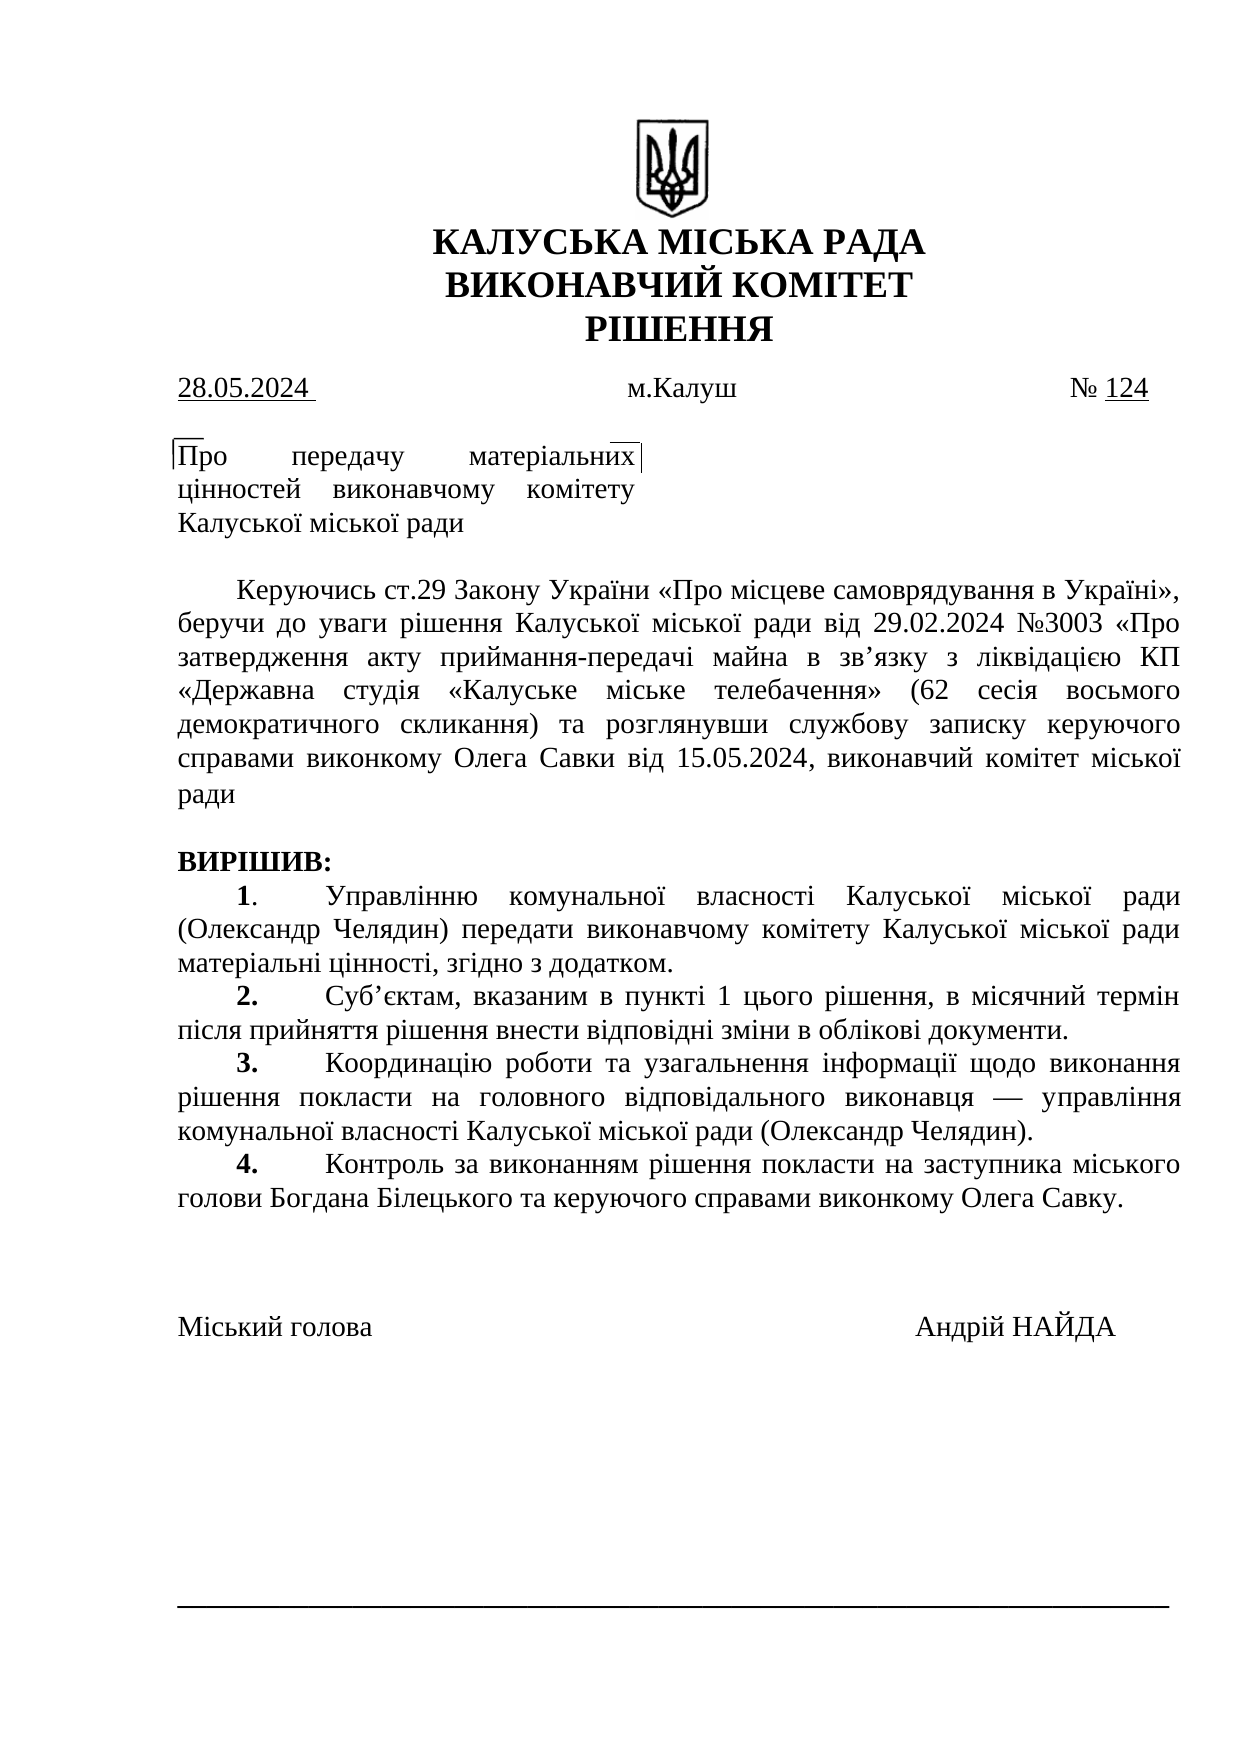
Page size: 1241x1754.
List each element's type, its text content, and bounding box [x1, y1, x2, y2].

text ВИРІШИВ: [177, 844, 1181, 878]
text 4. Контроль за виконанням рішення покласти на заступника міського голови Богдана Білецького та керуючого справами виконкому Олега Савку. [177, 1146, 1181, 1213]
text Керуючись ст.29 Закону України «Про місцеве самоврядування в Україні», беручи до уваги рішення Калуської міської ради від 29.02.2024 №3003 «Про затвердження акту приймання-передачі майна в зв’язку з ліквідацією КП «Державна студія «Калуське міське телебачення» (62 сесія восьмого демократичного скликання) та розглянувши службову записку керуючого справами виконкому Олега Савки від 15.05.2024, виконавчий комітет міської ради [177, 572, 1181, 811]
text 3. Координацію роботи та узагальнення інформації щодо виконання рішення покласти на головного відповідального виконавця — управління комунальної власності Калуської міської ради (Олександр Челядин). [177, 1046, 1181, 1146]
text Про передачу матеріальних цінностей виконавчому комітету Калуської міської ради [177, 438, 635, 538]
text 1. Управлінню комунальної власності Калуської міської ради (Олександр Челядин) передати виконавчому комітету Калуської міської ради матеріальні цінності, згідно з додатком. [177, 878, 1181, 978]
text 28.05.2024 м.Калуш № 124 [177, 371, 1181, 404]
subtitle ВИКОНАВЧИЙ КОМІТЕТ [177, 263, 1181, 306]
text Міський голова Андрій НАЙДА [177, 1309, 1181, 1343]
subtitle РІШЕННЯ [177, 306, 1181, 349]
subtitle КАЛУСЬКА МІСЬКА РАДА [177, 220, 1181, 263]
text 2. Суб’єктам, вказаним в пункті 1 цього рішення, в місячний термін після прийняття рішення внести відповідні зміни в облікові документи. [177, 978, 1181, 1046]
text ____________________________________________________________________ [177, 1577, 1181, 1611]
